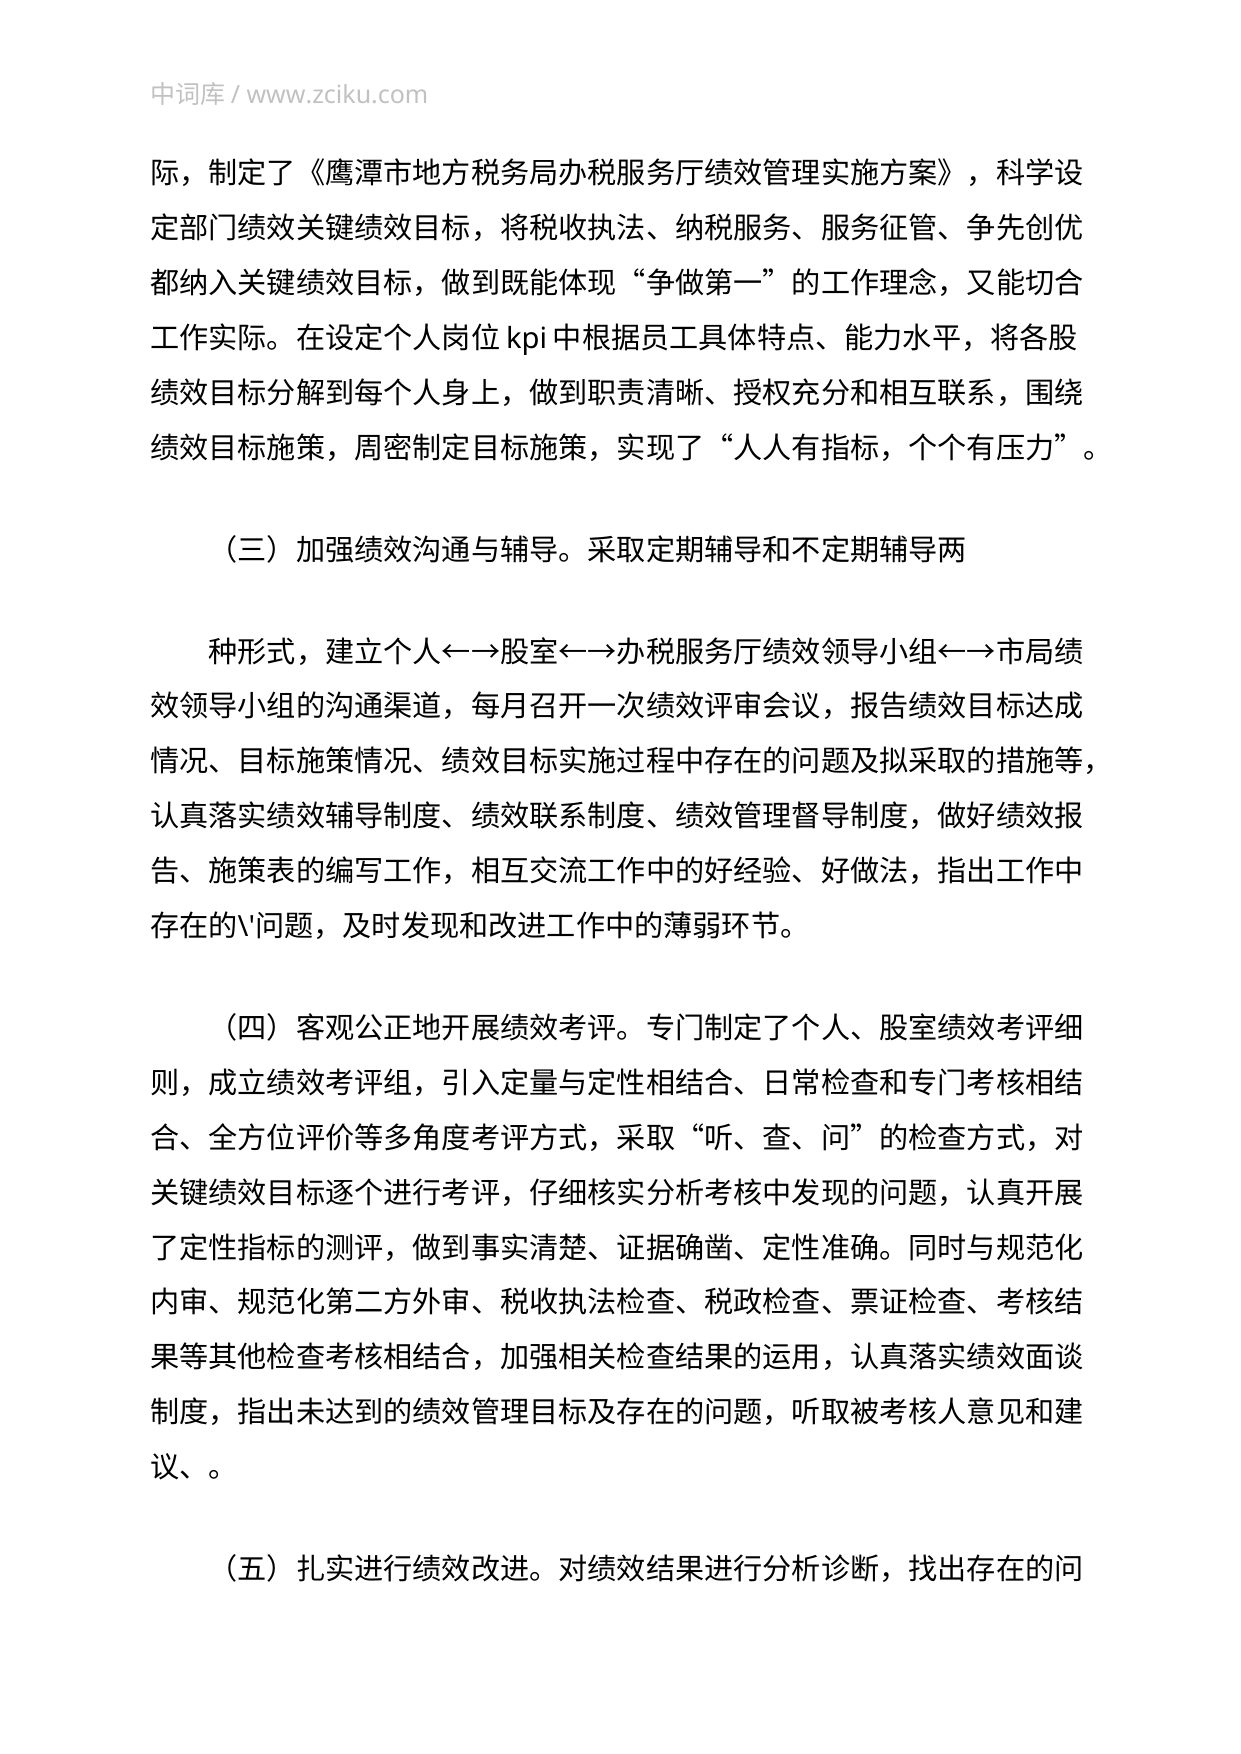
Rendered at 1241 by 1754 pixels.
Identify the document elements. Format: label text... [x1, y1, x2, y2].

text （四）客观公正地开展绩效考评。专门制定了个人、股室绩效考评细则，成立绩效考评组，引入定量与定性相结合、日常检查和专门考核相结合、全方位评价等多角度考评方式，采取“听、查、问”的检查方式，对关键绩效目标逐个进行考评，仔细核实分析考核中发现的问题，认真开展了定性指标的测评，做到事实清楚、证据确凿、定性准确。同时与规范化内审、规范化第二方外审、税收执法检查、税政检查、票证检查、考核结果等其他检查考核相结合，加强相关检查结果的运用，认真落实绩效面谈制度，指出未达到的绩效管理目标及存在的问题，听取被考核人意见和建议、。 [150, 1004, 1090, 1486]
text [150, 150, 1090, 467]
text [150, 1546, 1090, 1588]
text （三）加强绩效沟通与辅导。采取定期辅导和不定期辅导两 [150, 526, 1090, 569]
text 种形式，建立个人←→股室←→办税服务厅绩效领导小组←→市局绩效领导小组的沟通渠道，每月召开一次绩效评审会议，报告绩效目标达成情况、目标施策情况、绩效目标实施过程中存在的问题及拟采取的措施等，认真落实绩效辅导制度、绩效联系制度、绩效管理督导制度，做好绩效报告、施策表的编写工作，相互交流工作中的好经验、好做法，指出工作中存在的\'问题，及时发现和改进工作中的薄弱环节。 [150, 628, 1090, 945]
